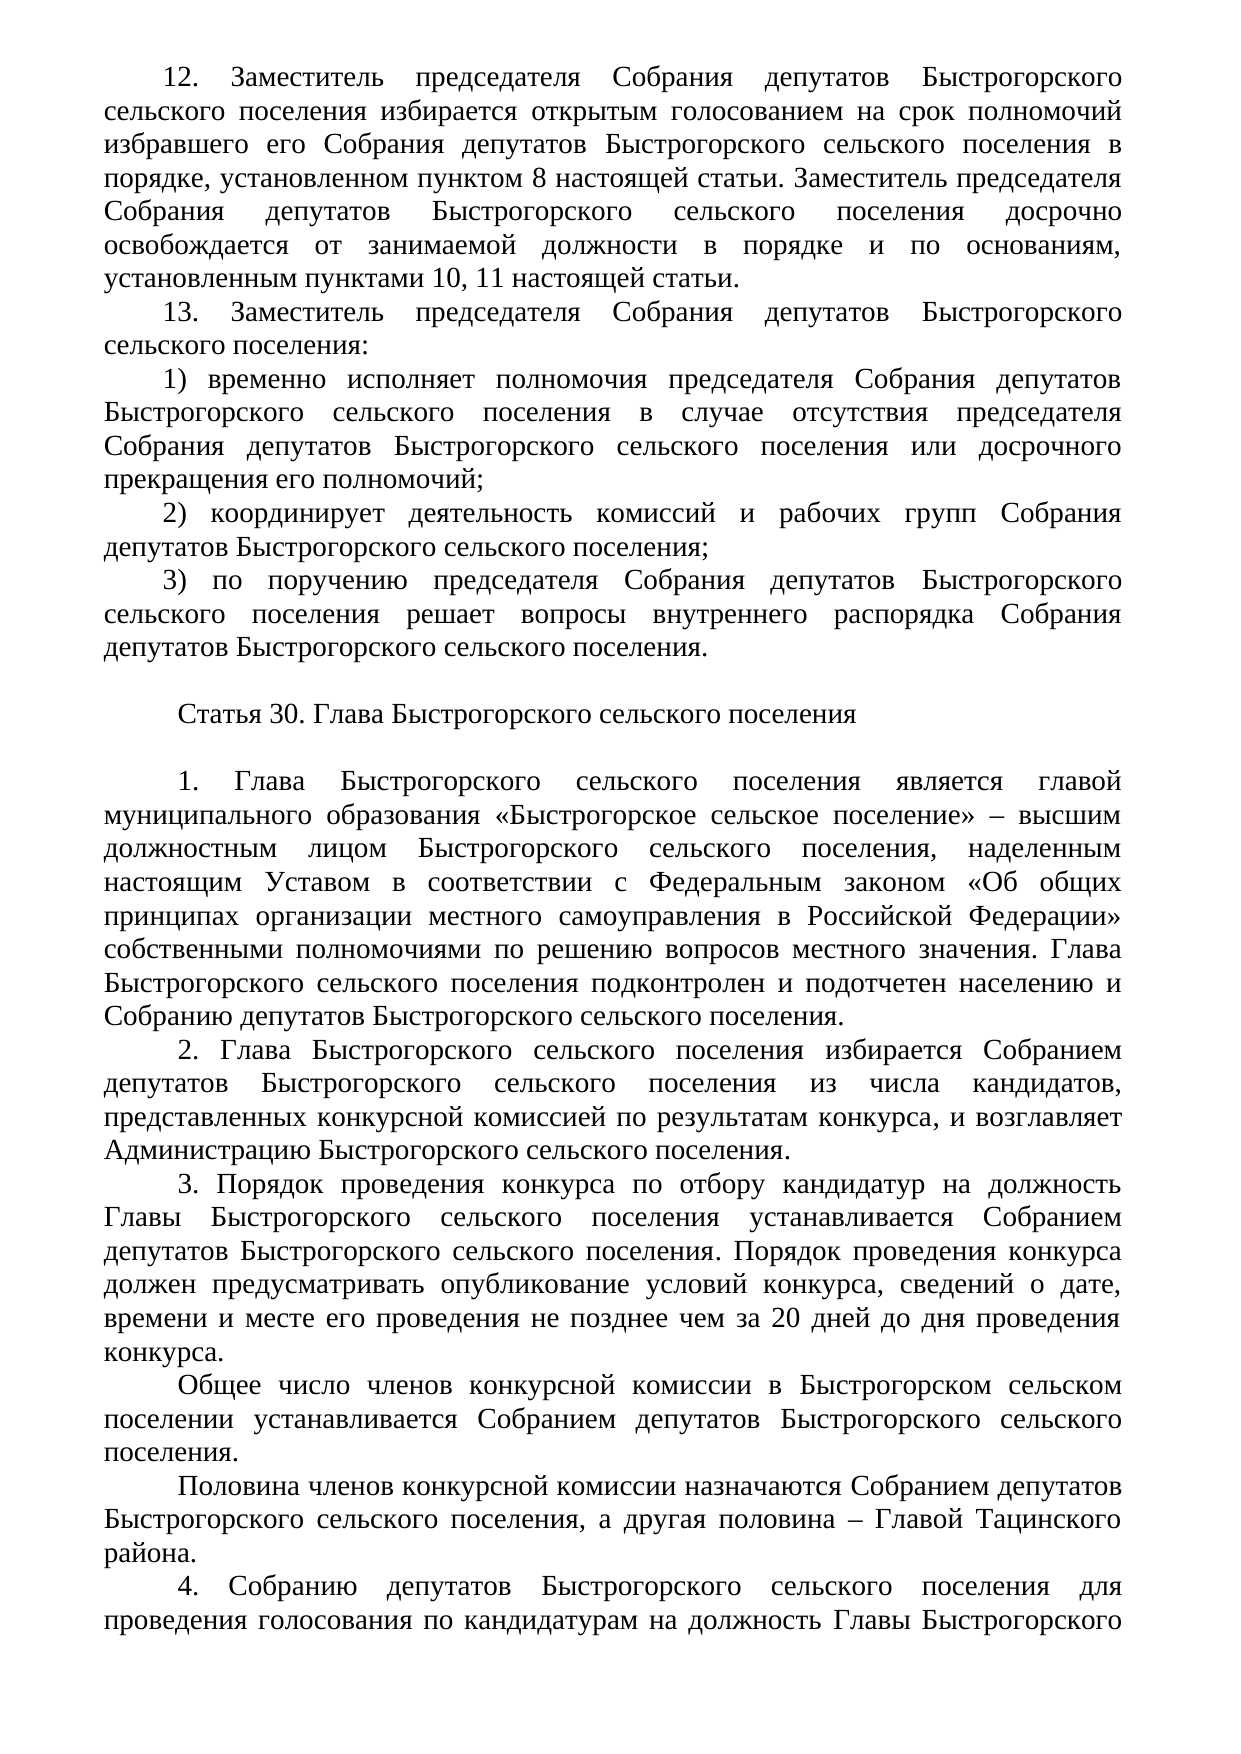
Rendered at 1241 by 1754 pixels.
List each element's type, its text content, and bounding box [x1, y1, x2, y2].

text 1) временно исполняет полномочия председателя Собрания депутатов Быстрогорского сельского поселения в случае отсутствия председателя Собрания депутатов Быстрогорского сельского поселения или досрочного прекращения его полномочий; [103, 361, 1122, 495]
text 2. Глава Быстрогорского сельского поселения избирается Собранием депутатов Быстрогорского сельского поселения из числа кандидатов, представленных конкурсной комиссией по результатам конкурса, и возглавляет Администрацию Быстрогорского сельского поселения. [103, 1032, 1122, 1166]
text 12. Заместитель председателя Собрания депутатов Быстрогорского сельского поселения избирается открытым голосованием на срок полномочий избравшего его Собрания депутатов Быстрогорского сельского поселения в порядке, установленном пунктом 8 настоящей статьи. Заместитель председателя Собрания депутатов Быстрогорского сельского поселения досрочно освобождается от занимаемой должности в порядке и по основаниям, установленным пунктами 10, 11 настоящей статьи. [103, 59, 1122, 294]
text 2) координирует деятельность комиссий и рабочих групп Собрания депутатов Быстрогорского сельского поселения; [103, 495, 1122, 562]
text Общее число членов конкурсной комиссии в Быстрогорском сельском поселении устанавливается Собранием депутатов Быстрогорского сельского поселения. [103, 1367, 1122, 1468]
text 3) по поручению председателя Собрания депутатов Быстрогорского сельского поселения решает вопросы внутреннего распорядка Собрания депутатов Быстрогорского сельского поселения. [103, 562, 1122, 663]
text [103, 1568, 1122, 1636]
text 3. Порядок проведения конкурса по отбору кандидатур на должность Главы Быстрогорского сельского поселения устанавливается Собранием депутатов Быстрогорского сельского поселения. Порядок проведения конкурса должен предусматривать опубликование условий конкурса, сведений о дате, времени и месте его проведения не позднее чем за 20 дней до дня проведения конкурса. [103, 1166, 1122, 1367]
text Половина членов конкурсной комиссии назначаются Собранием депутатов Быстрогорского сельского поселения, а другая половина – Главой Тацинского района. [103, 1468, 1122, 1568]
text 13. Заместитель председателя Собрания депутатов Быстрогорского сельского поселения: [103, 294, 1122, 361]
text Статья 30. Глава Быстрогорского сельского поселения [103, 696, 1122, 730]
text 1. Глава Быстрогорского сельского поселения является главой муниципального образования «Быстрогорское сельское поселение» – высшим должностным лицом Быстрогорского сельского поселения, наделенным настоящим Уставом в соответствии с Федеральным законом «Об общих принципах организации местного самоуправления в Российской Федерации» собственными полномочиями по решению вопросов местного значения. Глава Быстрогорского сельского поселения подконтролен и подотчетен населению и Собранию депутатов Быстрогорского сельского поселения. [103, 763, 1122, 1032]
